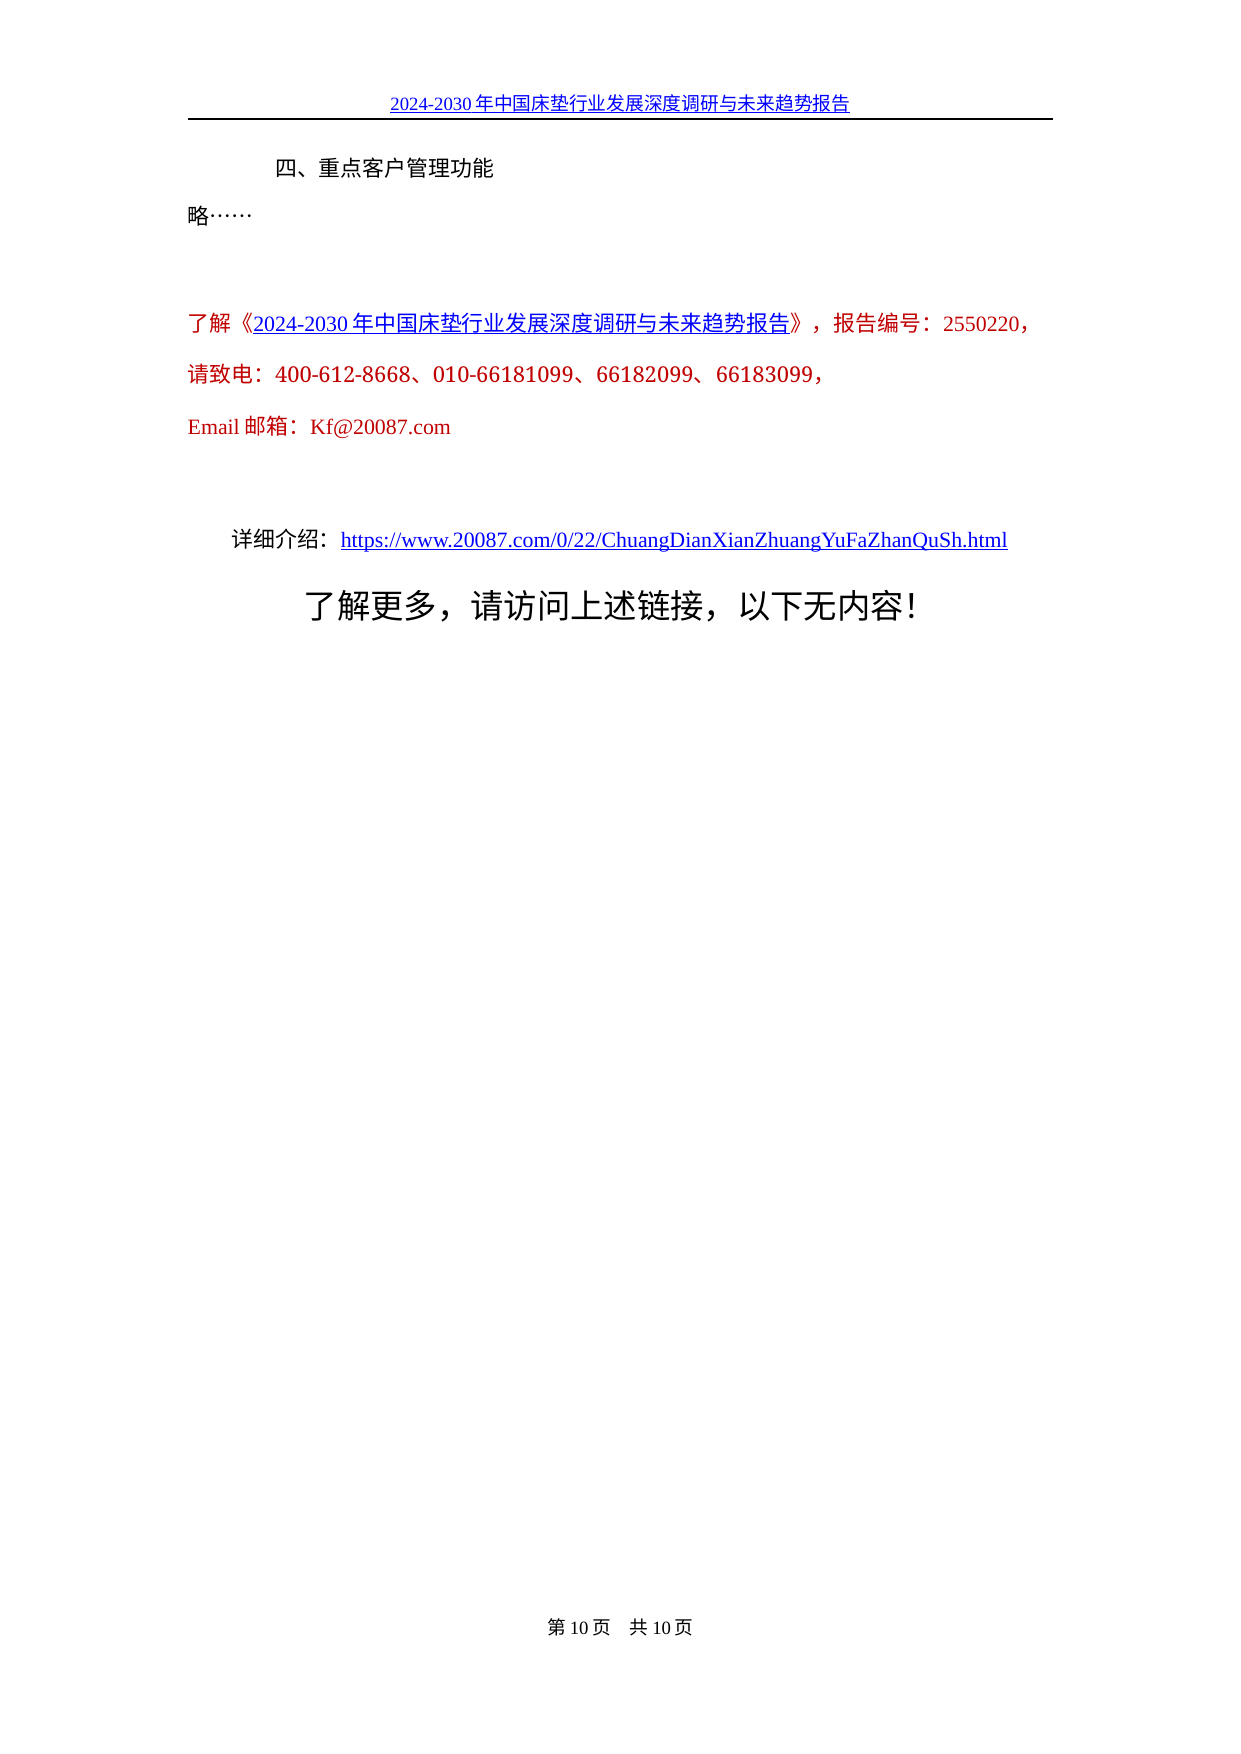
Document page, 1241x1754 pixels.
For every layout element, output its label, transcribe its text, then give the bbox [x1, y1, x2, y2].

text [187, 150, 1053, 231]
text Email邮箱：Kf@20087.com [187, 408, 1053, 441]
title 了解更多，请访问上述链接，以下无内容！ [187, 571, 1053, 636]
text 详细介绍：https://www.20087.com/0/22/ChuangDianXianZhuangYuFaZhanQuSh.html [187, 521, 1053, 554]
text 请致电：400-612-8668、010-66181099、66182099、66183099， [187, 357, 1053, 389]
text 了解《2024-2030年中国床垫行业发展深度调研与未来趋势报告》，报告编号：2550220， [187, 305, 1053, 338]
